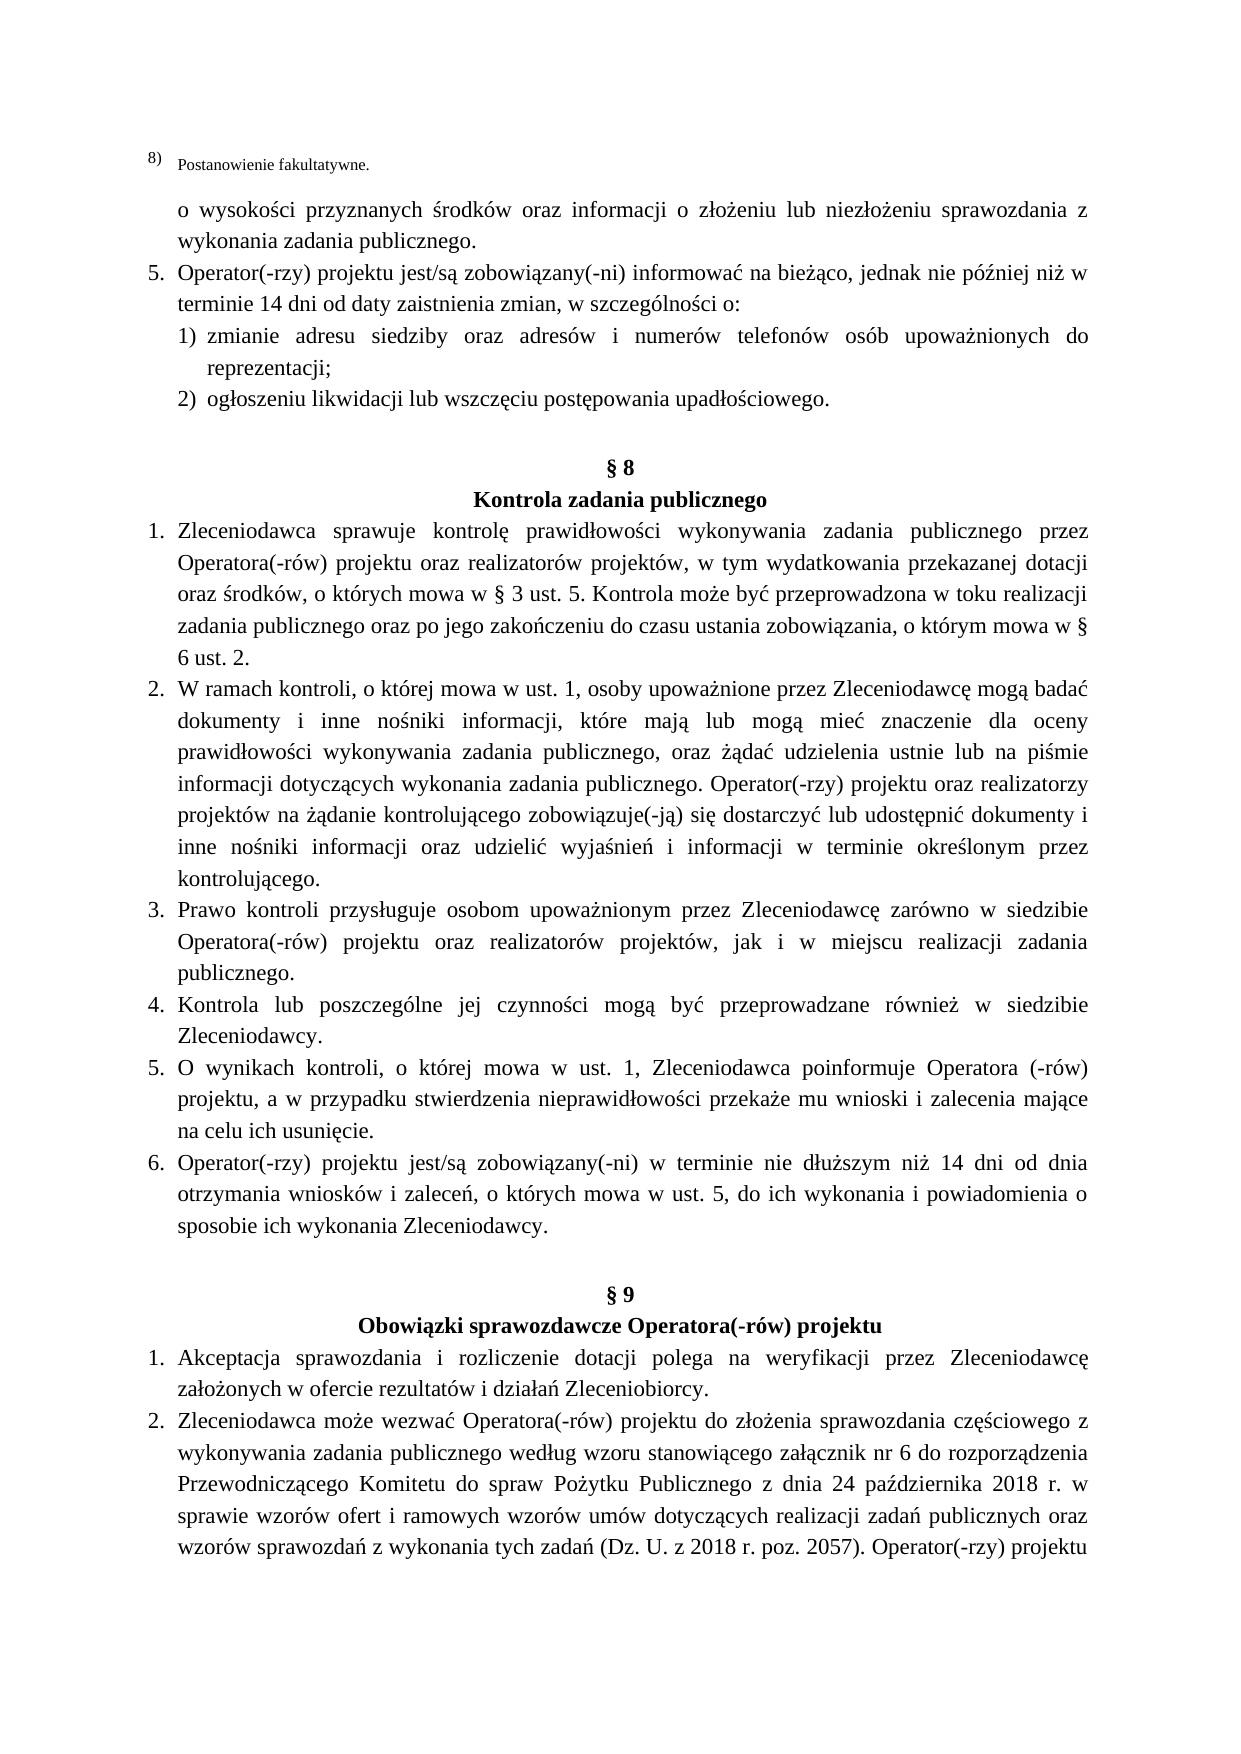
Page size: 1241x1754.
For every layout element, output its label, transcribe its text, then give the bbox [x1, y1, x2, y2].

text 6. Operator(-rzy) projektu jest/są zobowiązany(-ni) w terminie nie dłuższym niż 14 dni od dnia otrzymania wniosków i zaleceń, o których mowa w ust. 5, do ich wykonania i powiadomienia o sposobie ich wykonania Zleceniodawcy. [148, 1149, 1090, 1238]
text 5. O wynikach kontroli, o której mowa w ust. 1, Zleceniodawca poinformuje Operatora (-rów) projektu, a w przypadku stwierdzenia nieprawidłowości przekaże mu wnioski i zalecenia mające na celu ich usunięcie. [148, 1054, 1090, 1143]
text § 8 [151, 454, 1090, 481]
text § 9 [151, 1281, 1090, 1307]
text 4. Kontrola lub poszczególne jej czynności mogą być przeprowadzane również w siedzibie Zleceniodawcy. [148, 991, 1090, 1049]
text 1. Akceptacja sprawozdania i rozliczenie dotacji polega na weryfikacji przez Zleceniodawcę założonych w ofercie rezultatów i działań Zleceniobiorcy. [148, 1344, 1090, 1402]
text Obowiązki sprawozdawcze Operatora(-rów) projektu [151, 1312, 1090, 1339]
text 1) zmianie adresu siedziby oraz adresów i numerów telefonów osób upoważnionych do reprezentacji; [177, 322, 1090, 380]
text Kontrola zadania publicznego [151, 486, 1090, 512]
text 2) ogłoszeniu likwidacji lub wszczęciu postępowania upadłościowego. [177, 385, 1090, 412]
text 5. Operator(-rzy) projektu jest/są zobowiązany(-ni) informować na bieżąco, jednak nie później niż w terminie 14 dni od daty zaistnienia zmian, w szczególności o: [148, 259, 1090, 317]
text 2. W ramach kontroli, o której mowa w ust. 1, osoby upoważnione przez Zleceniodawcę mogą badać dokumenty i inne nośniki informacji, które mają lub mogą mieć znaczenie dla oceny prawidłowości wykonywania zadania publicznego, oraz żądać udzielenia ustnie lub na piśmie informacji dotyczących wykonania zadania publicznego. Operator(-rzy) projektu oraz realizatorzy projektów na żądanie kontrolującego zobowiązuje(-ją) się dostarczyć lub udostępnić dokumenty i inne nośniki informacji oraz udzielić wyjaśnień i informacji w terminie określonym przez kontrolującego. [148, 675, 1090, 891]
text o wysokości przyznanych środków oraz informacji o złożeniu lub niezłożeniu sprawozdania z wykonania zadania publicznego. [177, 196, 1090, 254]
text 8) Postanowienie fakultatywne. [148, 148, 1090, 174]
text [148, 1407, 1090, 1560]
text 1. Zleceniodawca sprawuje kontrolę prawidłowości wykonywania zadania publicznego przez Operatora(-rów) projektu oraz realizatorów projektów, w tym wydatkowania przekazanej dotacji oraz środków, o których mowa w § 3 ust. 5. Kontrola może być przeprowadzona w toku realizacji zadania publicznego oraz po jego zakończeniu do czasu ustania zobowiązania, o którym mowa w § 6 ust. 2. [148, 517, 1090, 670]
text 3. Prawo kontroli przysługuje osobom upoważnionym przez Zleceniodawcę zarówno w siedzibie Operatora(-rów) projektu oraz realizatorów projektów, jak i w miejscu realizacji zadania publicznego. [148, 896, 1090, 986]
